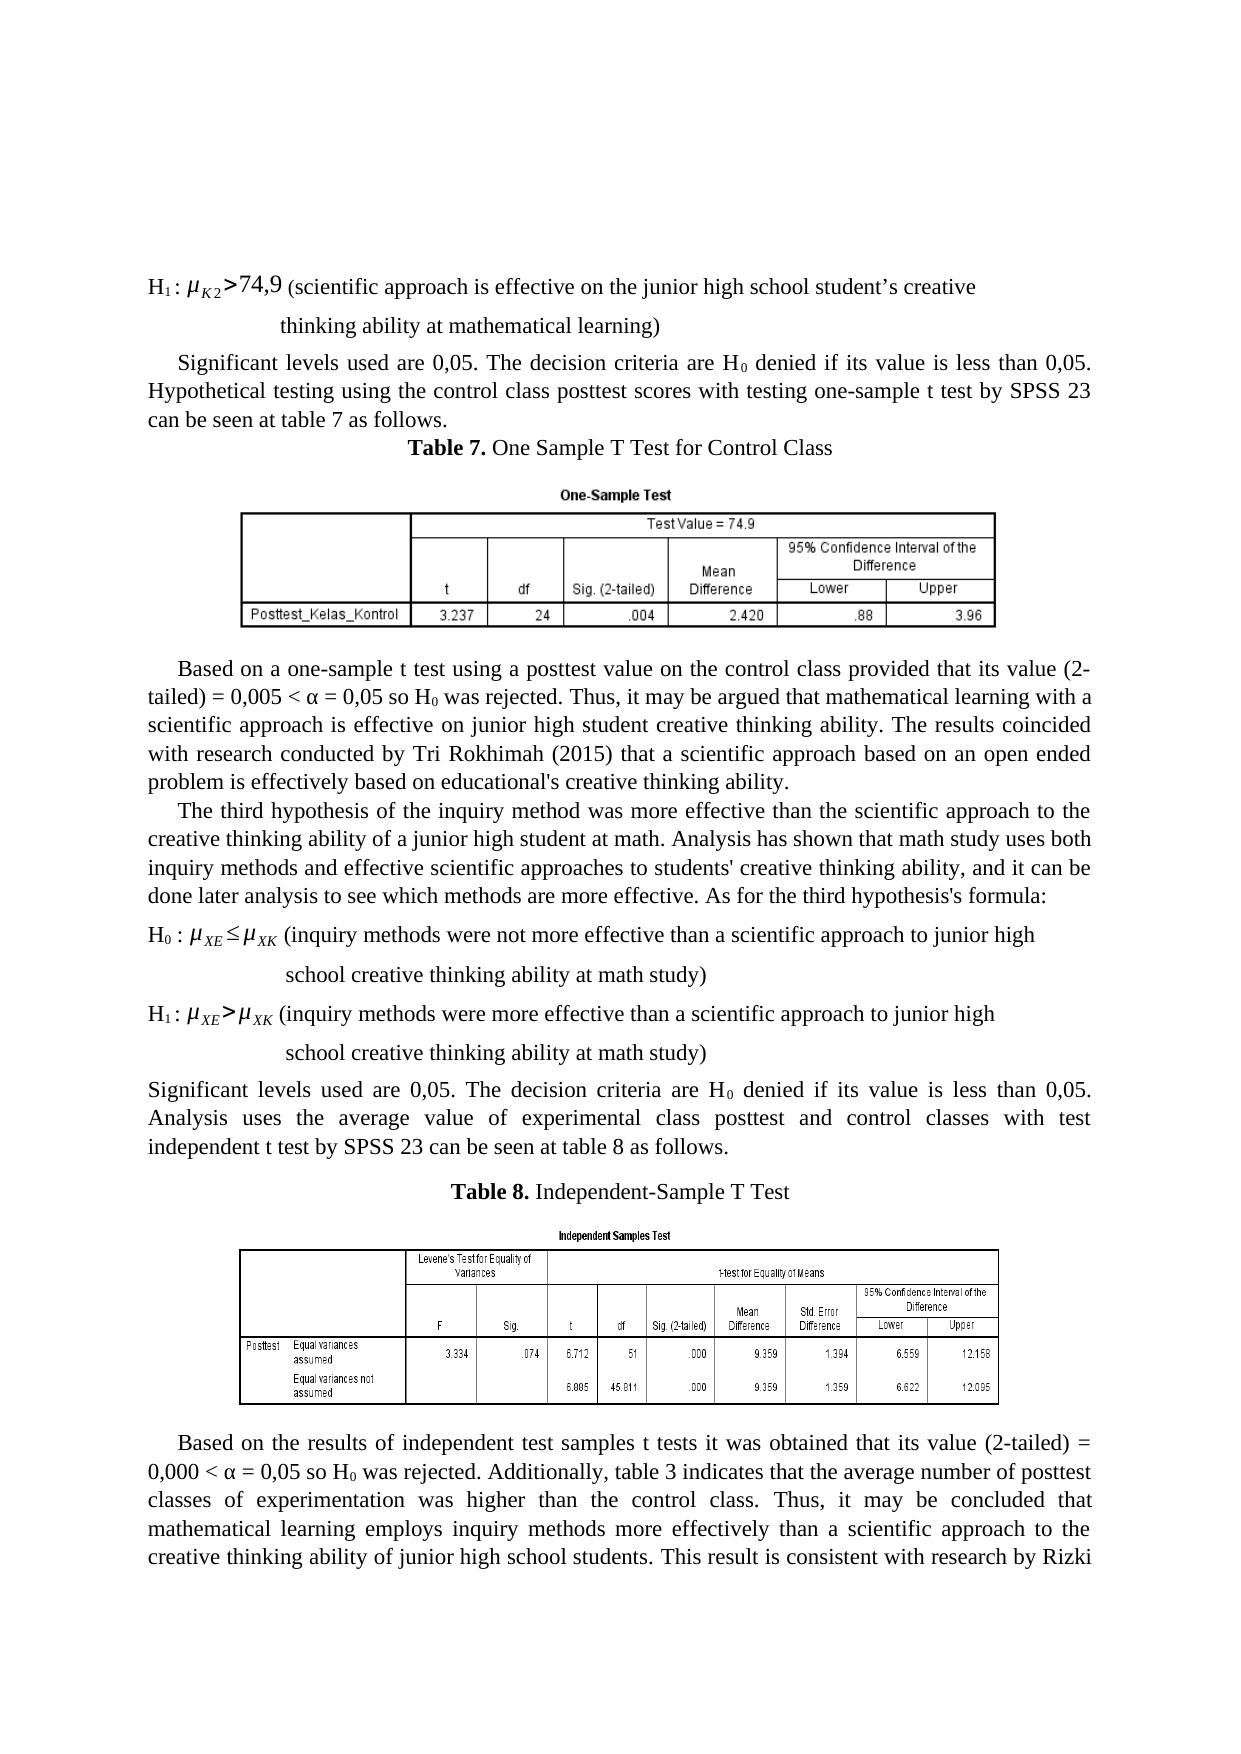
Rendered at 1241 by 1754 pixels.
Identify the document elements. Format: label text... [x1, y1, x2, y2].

picture [236, 479, 1004, 636]
text school creative thinking ability at math study) [148, 961, 1092, 987]
text Based on a one-sample t test using a posttest value on the control class provided that its value (2-tailed) = 0,005 < α = 0,05 so H0 was rejected. Thus, it may be argued that mathematical learning with a scientific approach is effective on junior high student creative thinking ability. The results coincided with research conducted by Tri Rokhimah (2015) that a scientific approach based on an open ended problem is effectively based on educational's creative thinking ability. [148, 654, 1092, 711]
text Significant levels used are 0,05. The decision criteria are H0 denied if its value is less than 0,05. Analysis uses the average value of experimental class posttest and control classes with test independent t test by SPSS 23 can be seen at table 8 as follows. [148, 1131, 1092, 1159]
picture [236, 1223, 1004, 1411]
text H1 : (scientific approach is effective on the junior high school student’s creative [148, 271, 1092, 302]
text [148, 1541, 1092, 1569]
text Significant levels used are 0,05. The decision criteria are H0 denied if its value is less than 0,05. Hypothetical testing using the control class posttest scores with testing one-sample t test by SPSS 23 can be seen at table 7 as follows. [148, 349, 1092, 378]
text school creative thinking ability at math study) [148, 1039, 1092, 1066]
text Table 8. Independent-Sample T Test [148, 1178, 1092, 1204]
text H1 : (inquiry methods were more effective than a scientific approach to junior high [148, 997, 1092, 1029]
text The third hypothesis of the inquiry method was more effective than the scientific approach to the creative thinking ability of a junior high student at math. Analysis has shown that math study uses both inquiry methods and effective scientific approaches to students' creative thinking ability, and it can be done later analysis to see which methods are more effective. As for the third hypothesis's formula: [148, 797, 1092, 825]
text Table 7. One Sample T Test for Control Class [148, 434, 1092, 461]
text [148, 312, 1092, 339]
text H0 : (inquiry methods were not more effective than a scientific approach to junior high [148, 919, 1092, 950]
text Significant levels used are 0,05. The decision criteria are H0 denied if its value is less than 0,05. Hypothetical testing using the control class posttest scores with testing one-sample t test by SPSS 23 can be seen at table 7 as follows. [148, 404, 1092, 432]
text The third hypothesis of the inquiry method was more effective than the scientific approach to the creative thinking ability of a junior high student at math. Analysis has shown that math study uses both inquiry methods and effective scientific approaches to students' creative thinking ability, and it can be done later analysis to see which methods are more effective. As for the third hypothesis's formula: [148, 880, 1092, 908]
